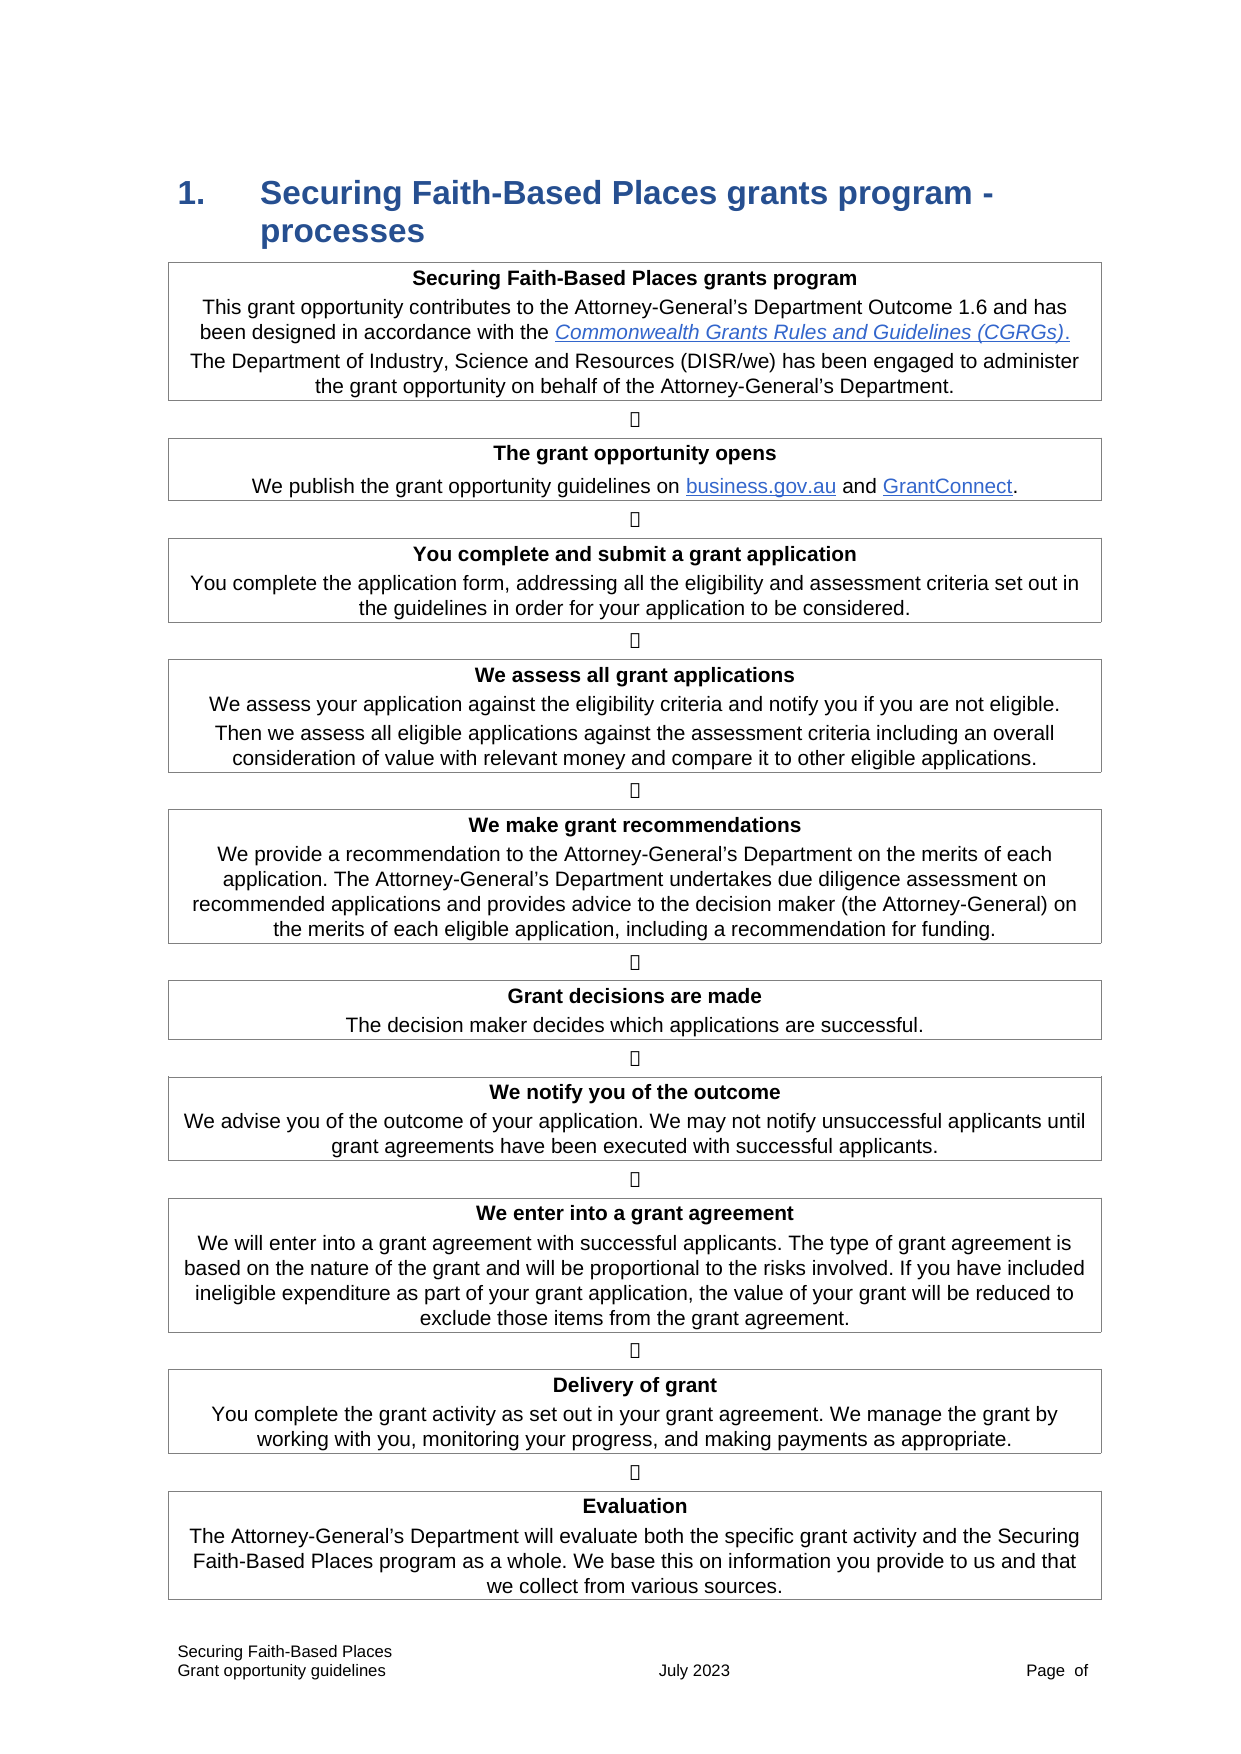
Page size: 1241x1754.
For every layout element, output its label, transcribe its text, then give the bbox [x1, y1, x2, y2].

text  [177, 1457, 1092, 1486]
text We enter into a grant agreement [169, 1199, 1101, 1225]
text  [177, 1165, 1092, 1193]
text  [177, 405, 1092, 433]
text Evaluation [169, 1492, 1101, 1518]
text This grant opportunity contributes to the Attorney-General’s Department Outcome 1.6 and has been designed in accordance with the Commonwealth Grants Rules and Guidelines (CGRGs). [169, 291, 1101, 344]
text You complete the application form, addressing all the eligibility and assessment criteria set out in the guidelines in order for your application to be considered. [169, 567, 1101, 622]
text We assess your application against the eligibility criteria and notify you if you are not eligible. [169, 688, 1101, 716]
text We make grant recommendations [169, 810, 1101, 837]
text  [177, 1336, 1092, 1364]
subtitle Securing Faith-Based Places grants program - processes [177, 173, 1092, 249]
text The Department of Industry, Science and Resources (DISR/we) has been engaged to administer the grant opportunity on behalf of the Attorney-General’s Department. [169, 345, 1101, 400]
text  [177, 1044, 1092, 1072]
text You complete the grant activity as set out in your grant agreement. We manage the grant by working with you, monitoring your progress, and making payments as appropriate. [169, 1398, 1101, 1453]
text Securing Faith-Based Places grants program [169, 263, 1101, 290]
text You complete and submit a grant application [169, 539, 1101, 565]
text  [177, 948, 1092, 976]
text We will enter into a grant agreement with successful applicants. The type of grant agreement is based on the nature of the grant and will be proportional to the risks involved. If you have included ineligible expenditure as part of your grant application, the value of your grant will be reduced to exclude those items from the grant agreement. [169, 1227, 1101, 1332]
text  [177, 777, 1092, 805]
text We provide a recommendation to the Attorney-General’s Department on the merits of each application. The Attorney-General’s Department undertakes due diligence assessment on recommended applications and provides advice to the decision maker (the Attorney-General) on the merits of each eligible application, including a recommendation for funding. [169, 838, 1101, 943]
text We publish the grant opportunity guidelines on business.gov.au and GrantConnect. [169, 467, 1101, 500]
text Grant decisions are made [169, 981, 1101, 1008]
text The decision maker decides which applications are successful. [169, 1009, 1101, 1039]
text The grant opportunity opens [169, 439, 1101, 465]
text We assess all grant applications [169, 660, 1101, 686]
text The Attorney-General’s Department will evaluate both the specific grant activity and the Securing Faith-Based Places program as a whole. We base this on information you provide to us and that we collect from various sources. [169, 1520, 1101, 1599]
text We advise you of the outcome of your application. We may not notify unsuccessful applicants until grant agreements have been executed with successful applicants. [169, 1106, 1101, 1160]
text Then we assess all eligible applications against the assessment criteria including an overall consideration of value with relevant money and compare it to other eligible applications. [169, 717, 1101, 772]
text We notify you of the outcome [169, 1078, 1101, 1104]
text Delivery of grant [169, 1370, 1101, 1396]
text  [177, 505, 1092, 533]
text  [177, 626, 1092, 655]
